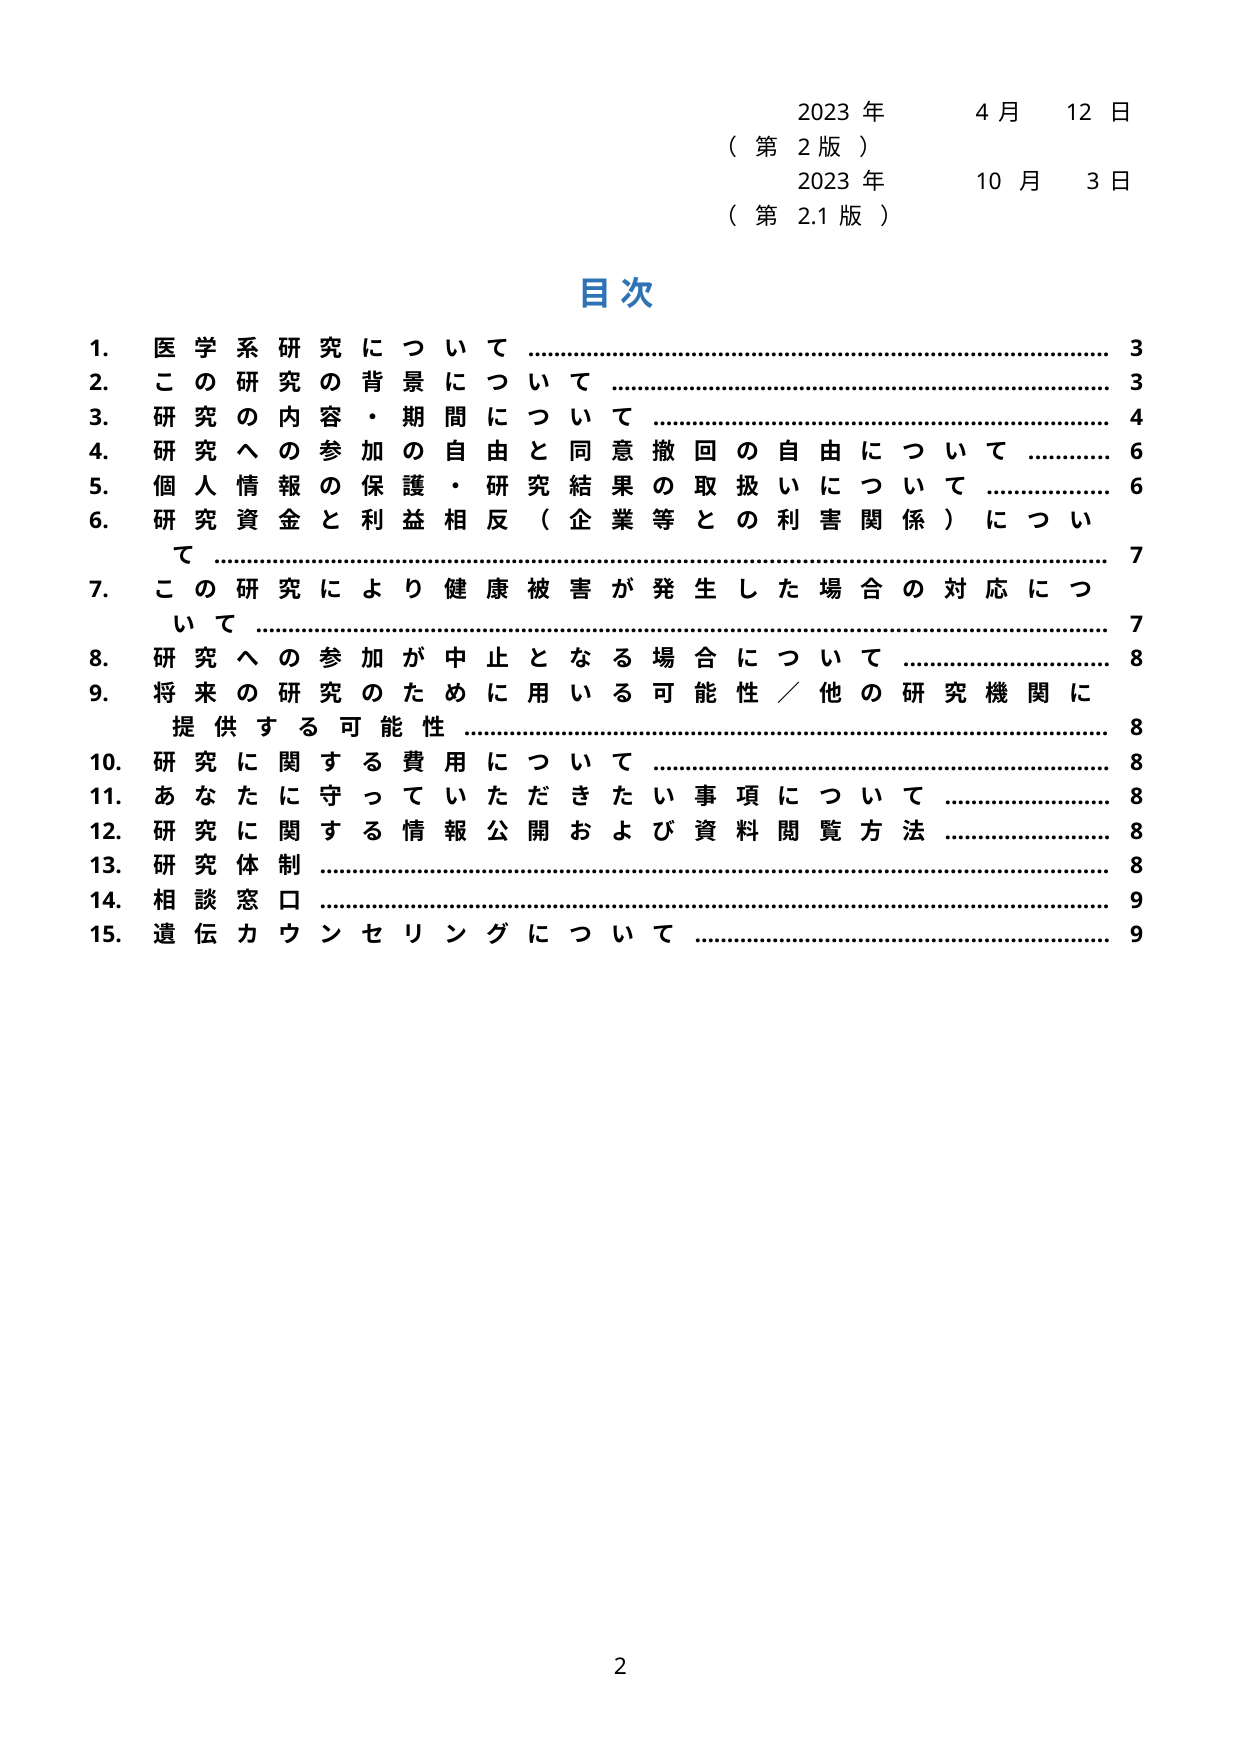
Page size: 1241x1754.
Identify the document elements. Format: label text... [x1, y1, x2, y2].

text 2023年 4月 12日（第2版） [694, 93, 1151, 162]
text 2023年 10月 3日（第2.1版） [694, 162, 1151, 231]
